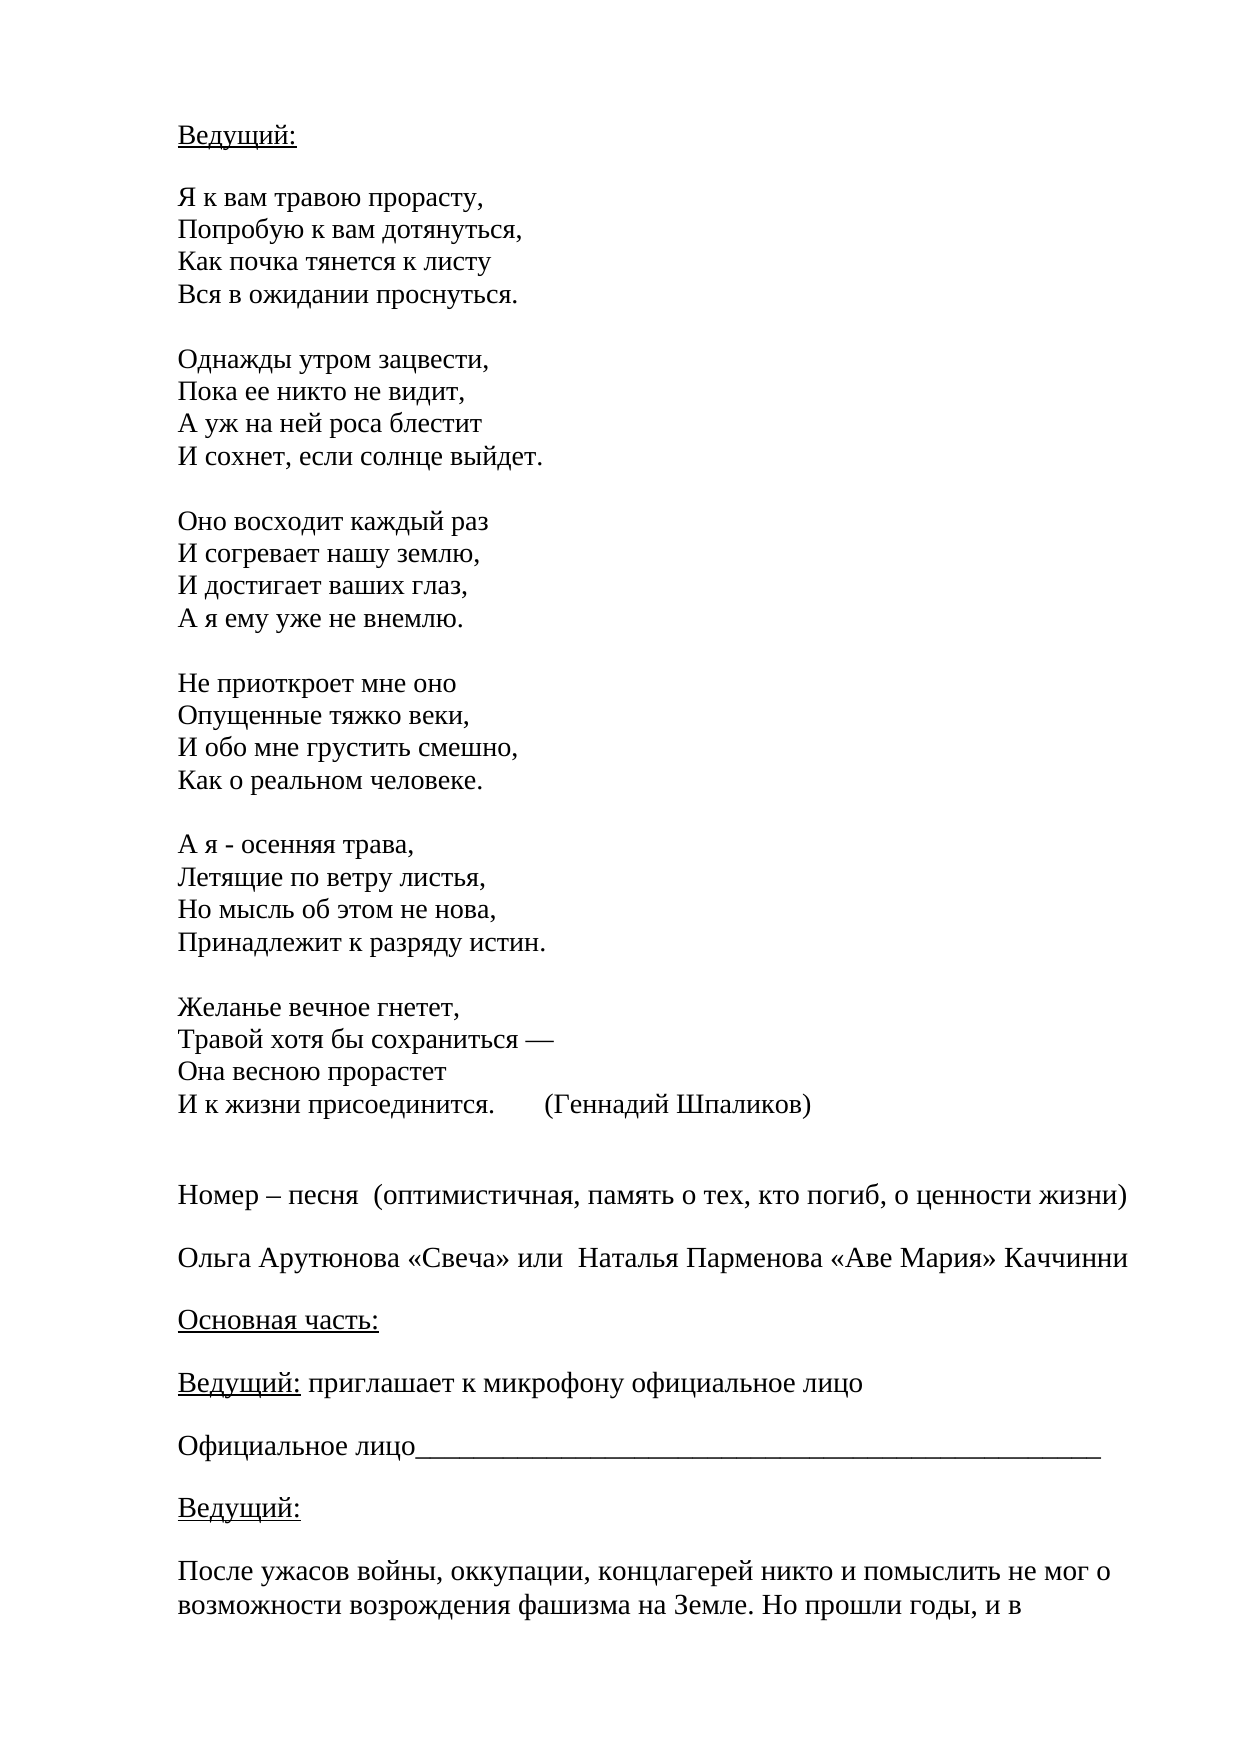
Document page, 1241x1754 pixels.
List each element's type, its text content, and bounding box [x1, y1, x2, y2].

text Официальное лицо_______________________________________________ [177, 1428, 1152, 1461]
text Ведущий: приглашает к микрофону официальное лицо [177, 1365, 1152, 1399]
text Ольга Арутюнова «Свеча» или Наталья Парменова «Аве Мария» Каччинни [177, 1240, 1152, 1273]
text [177, 1553, 1152, 1620]
text Я к вам травою прорасту, Попробую к вам дотянуться, Как почка тянется к листу Вся в ожидании проснуться. Однажды утром зацвести, Пока ее никто не видит, А уж на ней роса блестит И сохнет, если солнце выйдет. Оно восходит каждый раз И согревает нашу землю, И достигает ваших глаз, А я ему уже не внемлю. Не приоткроет мне оно Опущенные тяжко веки, И обо мне грустить смешно, Как о реальном человеке. А я - осенняя трава, Летящие по ветру листья, Но мысль об этом не нова, Принадлежит к разряду истин. Желанье вечное гнетет, Травой хотя бы сохраниться — Она весною прорастет И к жизни присоединится. (Геннадий Шпаликов) [177, 180, 1152, 1148]
text Номер – песня (оптимистичная, память о тех, кто погиб, о ценности жизни) [177, 1177, 1152, 1211]
text Ведущий: [177, 1491, 1152, 1524]
text Ведущий: [177, 118, 1152, 151]
text Основная часть: [177, 1302, 1152, 1336]
